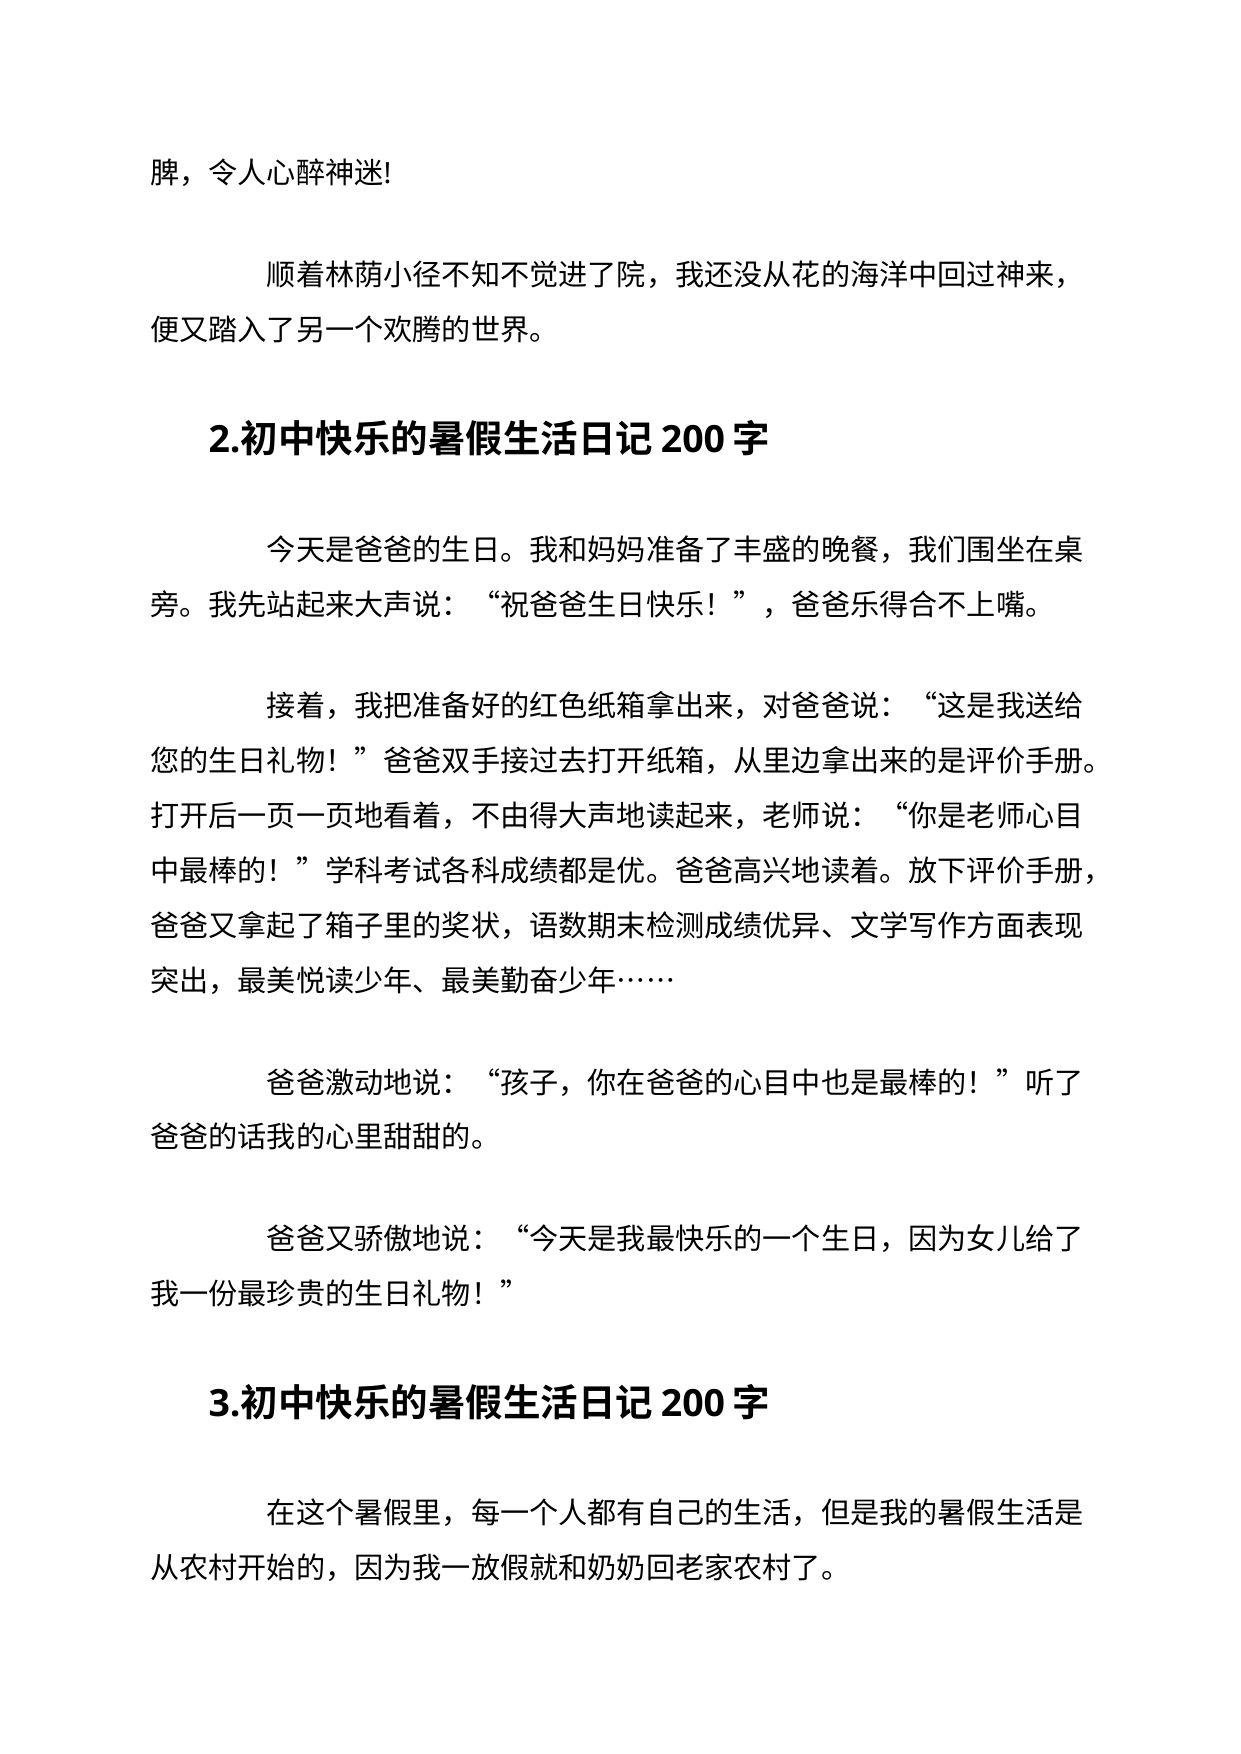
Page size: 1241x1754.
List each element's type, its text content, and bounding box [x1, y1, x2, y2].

text 在这个暑假里，每一个人都有自己的生活，但是我的暑假生活是从农村开始的，因为我一放假就和奶奶回老家农村了。 [150, 1490, 1090, 1587]
text 接着，我把准备好的红色纸箱拿出来，对爸爸说：“这是我送给您的生日礼物！”爸爸双手接过去打开纸箱，从里边拿出来的是评价手册。打开后一页一页地看着，不由得大声地读起来，老师说：“你是老师心目中最棒的！”学科考试各科成绩都是优。爸爸高兴地读着。放下评价手册，爸爸又拿起了箱子里的奖状，语数期末检测成绩优异、文学写作方面表现突出，最美悦读少年、最美勤奋少年…… [150, 683, 1090, 1000]
text 2.初中快乐的暑假生活日记200字 [150, 409, 1090, 463]
text 顺着林荫小径不知不觉进了院，我还没从花的海洋中回过神来，便又踏入了另一个欢腾的世界。 [150, 252, 1090, 349]
text 爸爸又骄傲地说：“今天是我最快乐的一个生日，因为女儿给了我一份最珍贵的生日礼物！” [150, 1216, 1090, 1313]
text 3.初中快乐的暑假生活日记200字 [150, 1372, 1090, 1427]
text 爸爸激动地说：“孩子，你在爸爸的心目中也是最棒的！”听了爸爸的话我的心里甜甜的。 [150, 1059, 1090, 1156]
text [150, 150, 1090, 192]
text 今天是爸爸的生日。我和妈妈准备了丰盛的晚餐，我们围坐在桌旁。我先站起来大声说：“祝爸爸生日快乐！”，爸爸乐得合不上嘴。 [150, 526, 1090, 623]
